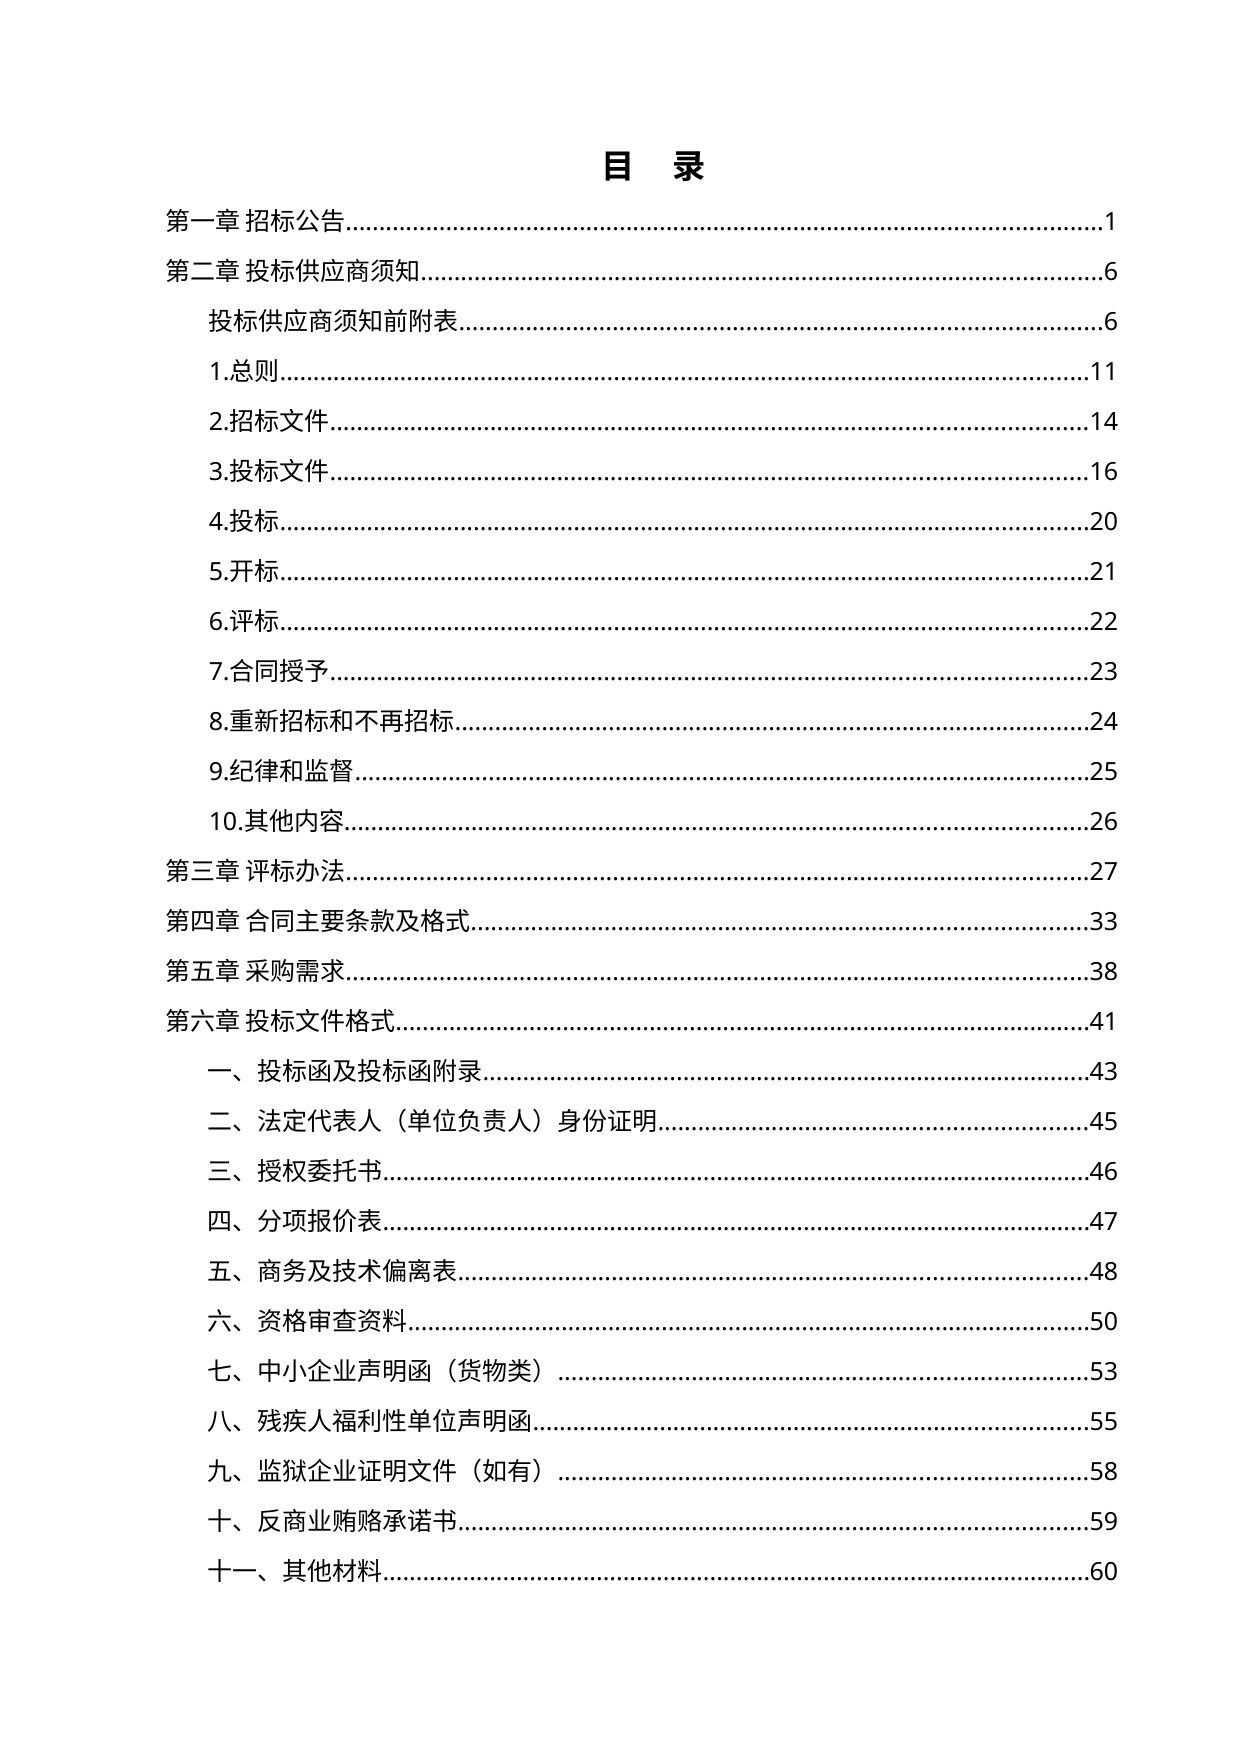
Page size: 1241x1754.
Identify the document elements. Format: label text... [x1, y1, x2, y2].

text 十、反商业贿赂承诺书 59 [121, 1491, 1118, 1541]
text 第六章 投标文件格式 41 [121, 991, 1118, 1041]
text 一、投标函及投标函附录 43 [121, 1041, 1118, 1091]
text 目 录 [121, 128, 1118, 191]
text 第二章 投标供应商须知 6 [121, 241, 1118, 291]
text 6.评标 22 [165, 591, 1118, 641]
text 第一章 招标公告 1 [121, 191, 1118, 241]
text 7.合同授予 23 [165, 641, 1118, 691]
text 4.投标 20 [165, 491, 1118, 541]
text 2.招标文件 14 [165, 391, 1118, 441]
text 五、商务及技术偏离表 48 [121, 1241, 1118, 1291]
text 二、法定代表人（单位负责人）身份证明 45 [121, 1091, 1118, 1141]
text 10.其他内容 26 [165, 791, 1118, 841]
text 六、资格审查资料 50 [121, 1291, 1118, 1341]
text 9.纪律和监督 25 [165, 741, 1118, 791]
text 第五章 采购需求 38 [121, 941, 1118, 991]
text 第四章 合同主要条款及格式 33 [121, 891, 1118, 941]
text 第三章 评标办法 27 [121, 841, 1118, 891]
text 九、监狱企业证明文件（如有） 58 [121, 1441, 1118, 1491]
text 七、中小企业声明函（货物类） 53 [121, 1341, 1118, 1391]
text 3.投标文件 16 [165, 441, 1118, 491]
text 8.重新招标和不再招标 24 [165, 691, 1118, 741]
text 八、残疾人福利性单位声明函 55 [121, 1391, 1118, 1441]
text 十一、其他材料 60 [121, 1541, 1118, 1591]
text 三、授权委托书 46 [121, 1141, 1118, 1191]
text 四、分项报价表 47 [121, 1191, 1118, 1241]
text 投标供应商须知前附表 6 [165, 291, 1118, 341]
text 1.总则 11 [165, 341, 1118, 391]
text 5.开标 21 [165, 541, 1118, 591]
